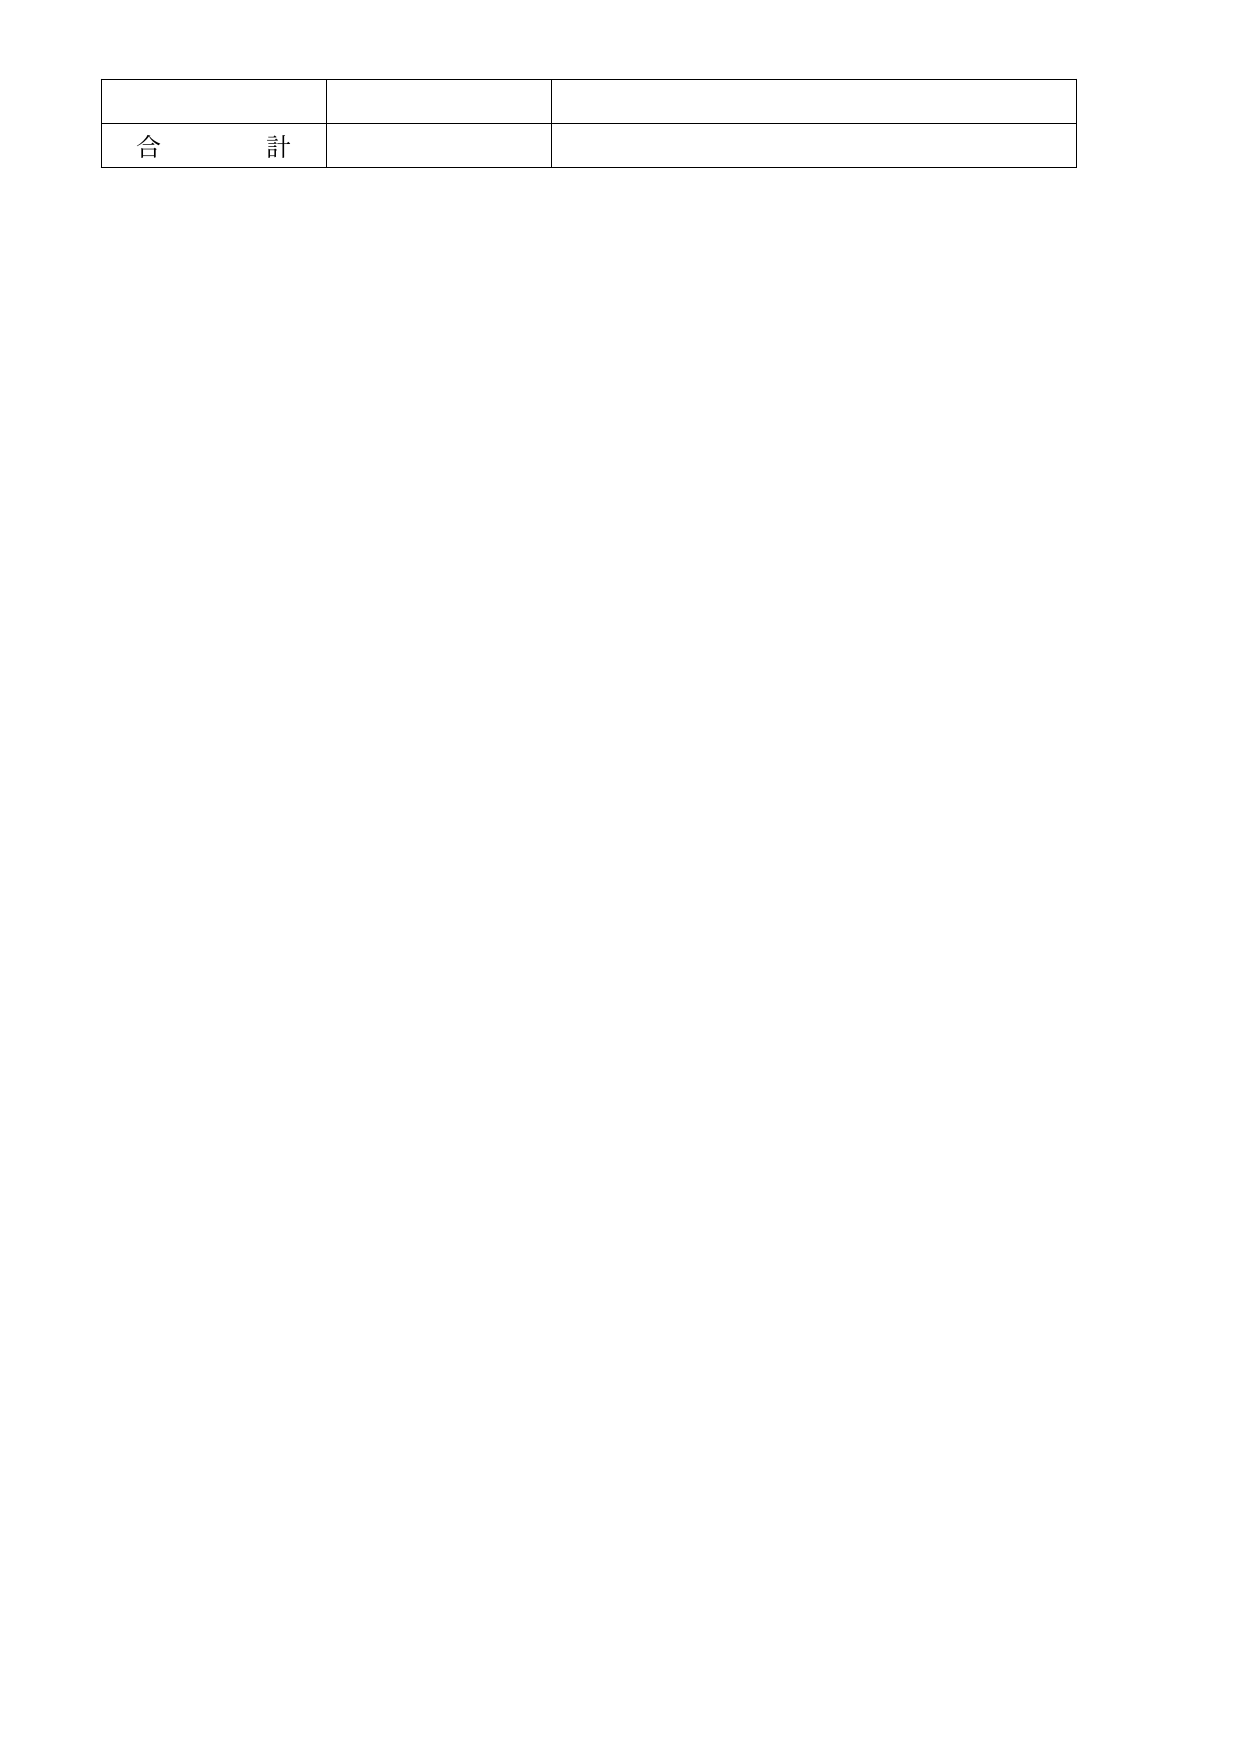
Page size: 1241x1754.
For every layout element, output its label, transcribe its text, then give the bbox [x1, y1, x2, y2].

table_cell [552, 124, 1076, 167]
table_cell [327, 80, 551, 123]
table_cell 合 計 [102, 124, 326, 167]
table_cell [552, 80, 1076, 123]
table_cell [102, 80, 326, 123]
table_cell [327, 124, 551, 167]
